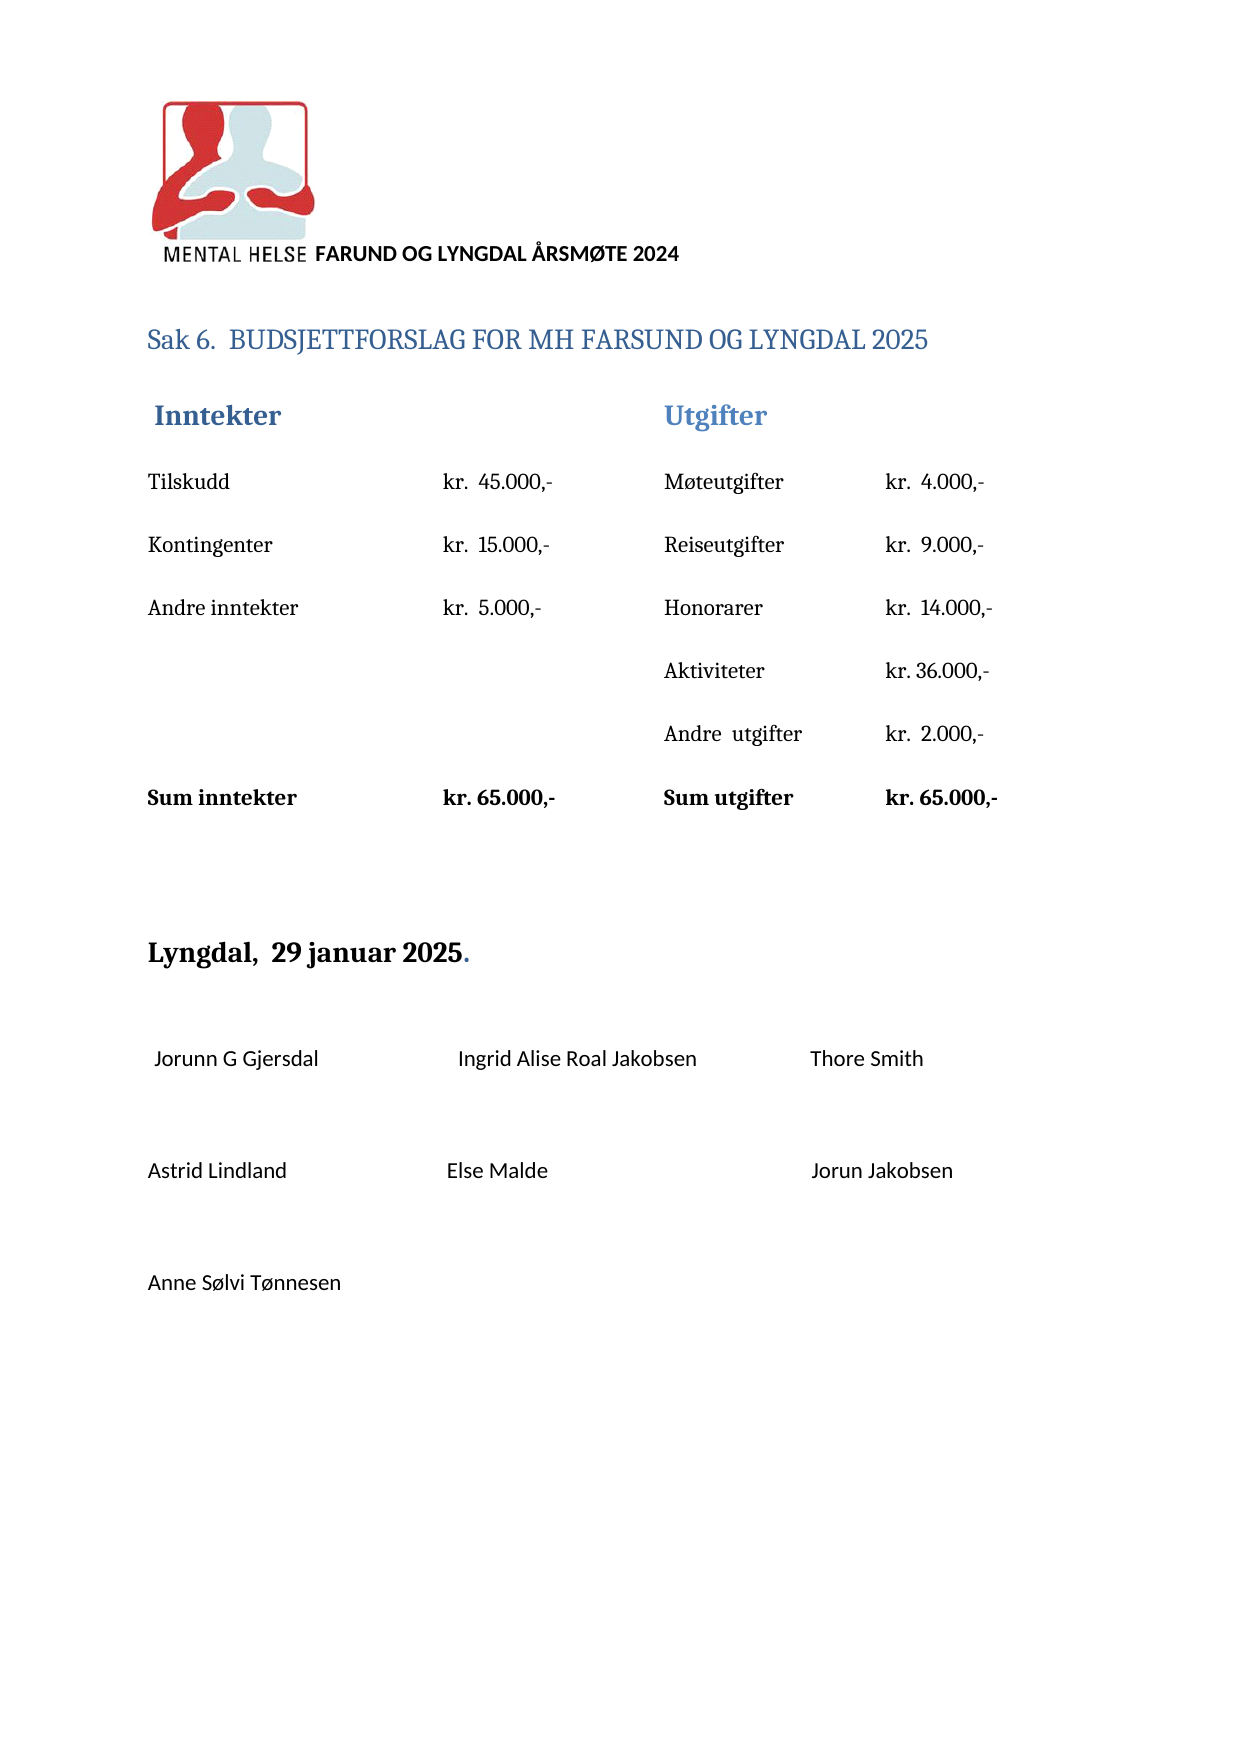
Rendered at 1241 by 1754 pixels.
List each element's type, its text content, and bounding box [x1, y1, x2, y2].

text Lyngdal, 29 januar 2025. [202, 949, 311, 966]
text Kontingenter kr. 15.000,- Reiseutgifter kr. 9.000,- [148, 542, 1093, 555]
text Sum inntekter kr. 65.000,- Sum utgifter kr. 65.000,- [148, 794, 1093, 821]
text Sak 6. BUDSJETTFORSLAG FOR MH FARSUND OG LYNGDAL 2025 [148, 323, 1093, 357]
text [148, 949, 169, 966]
text Aktiviteter kr. 36.000,- [148, 668, 1093, 681]
text Jorunn G Gjersdal Ingrid Alise Roal Jakobsen Thore Smith [148, 1044, 1093, 1072]
text Andre inntekter kr. 5.000,- Honorarer kr. 14.000,- [148, 605, 1093, 618]
text Astrid Lindland Else Malde Jorun Jakobsen [148, 1156, 1093, 1184]
text Andre utgifter kr. 2.000,- [148, 731, 1093, 744]
picture [147, 101, 315, 262]
text Tilskudd kr. 45.000,- Møteutgifter kr. 4.000,- [148, 479, 1093, 492]
text Lyngdal, 29 januar 2025. [314, 949, 1093, 966]
text Inntekter Utgifter [700, 412, 1093, 429]
text Inntekter Utgifter [148, 412, 699, 429]
text Anne Sølvi Tønnesen [148, 1268, 1093, 1297]
